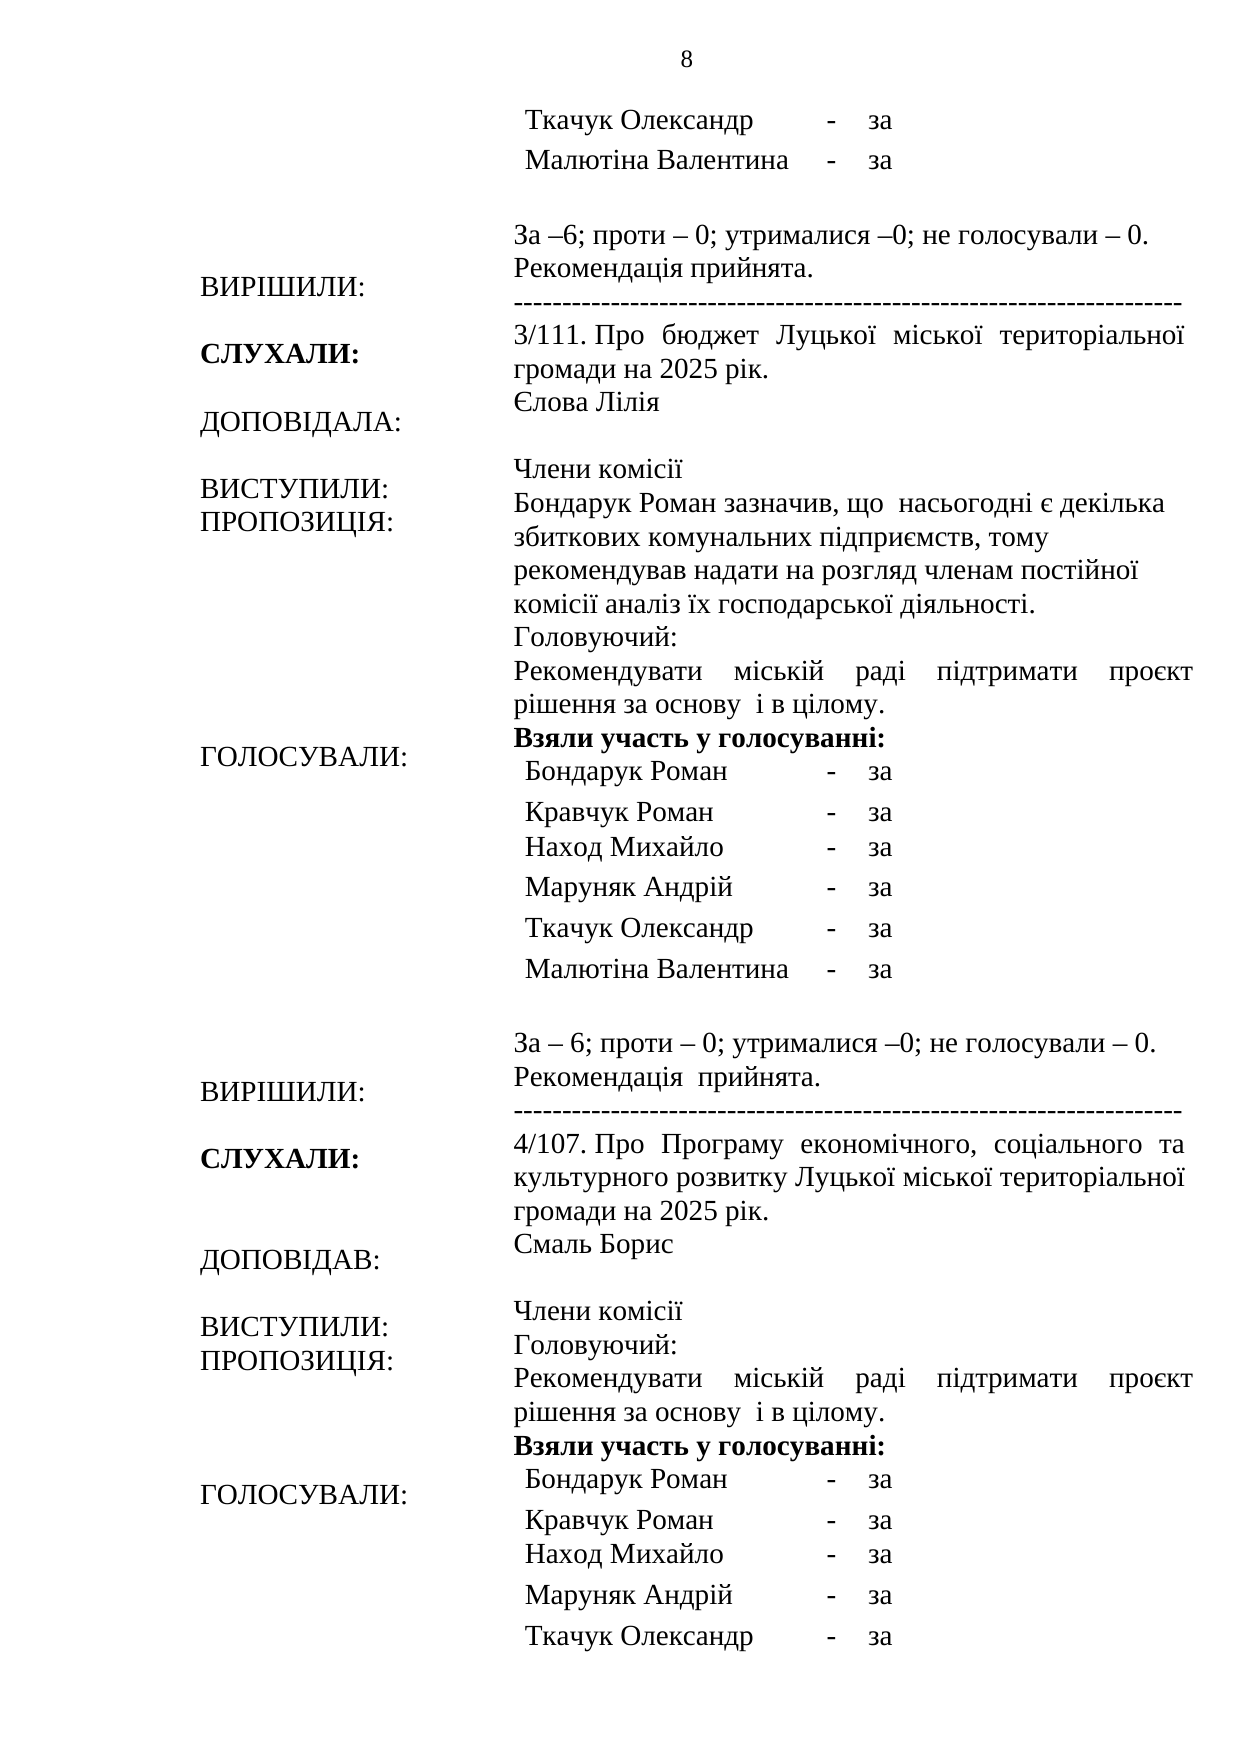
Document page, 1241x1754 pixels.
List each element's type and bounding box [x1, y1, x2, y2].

table_cell [502, 102, 1196, 1678]
table_cell [189, 102, 502, 1678]
